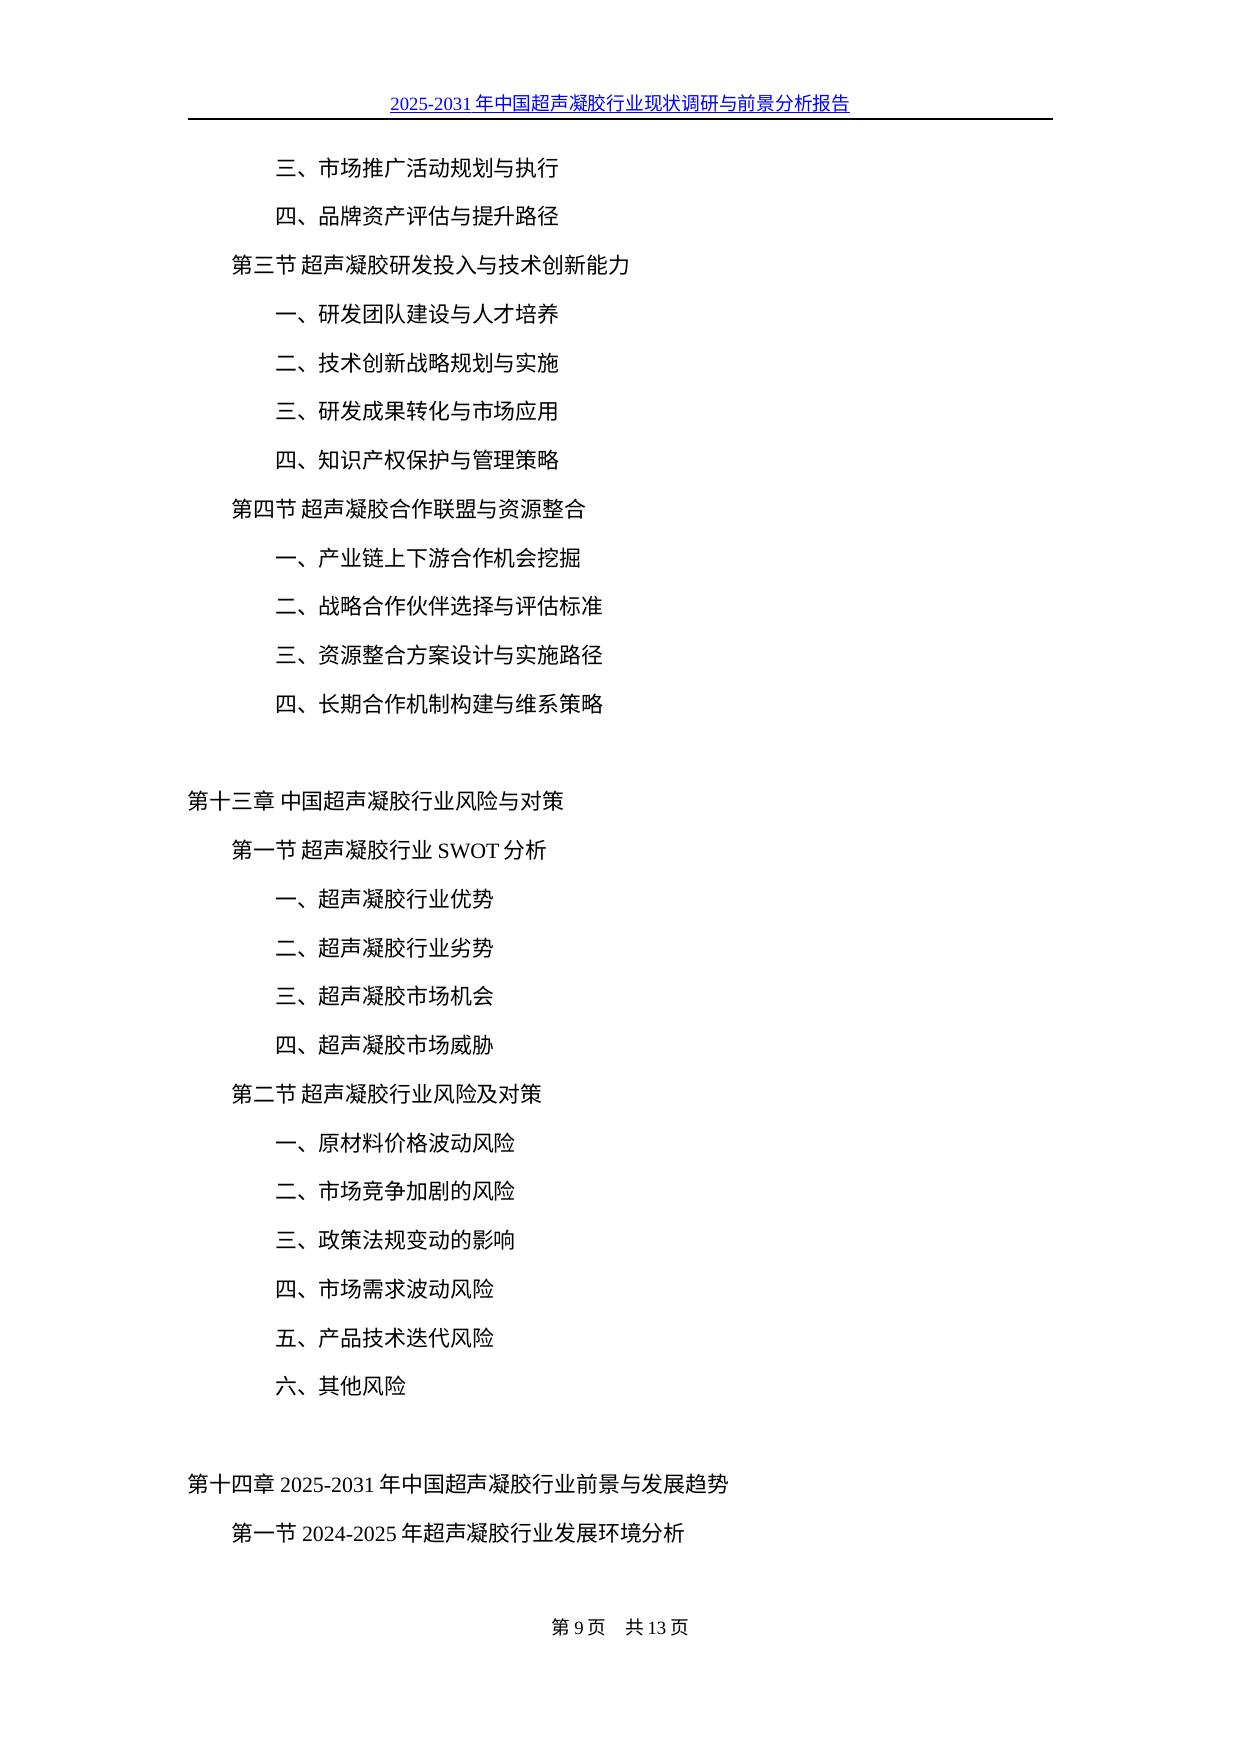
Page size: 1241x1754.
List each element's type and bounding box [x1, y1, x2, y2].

text [187, 150, 1053, 1548]
